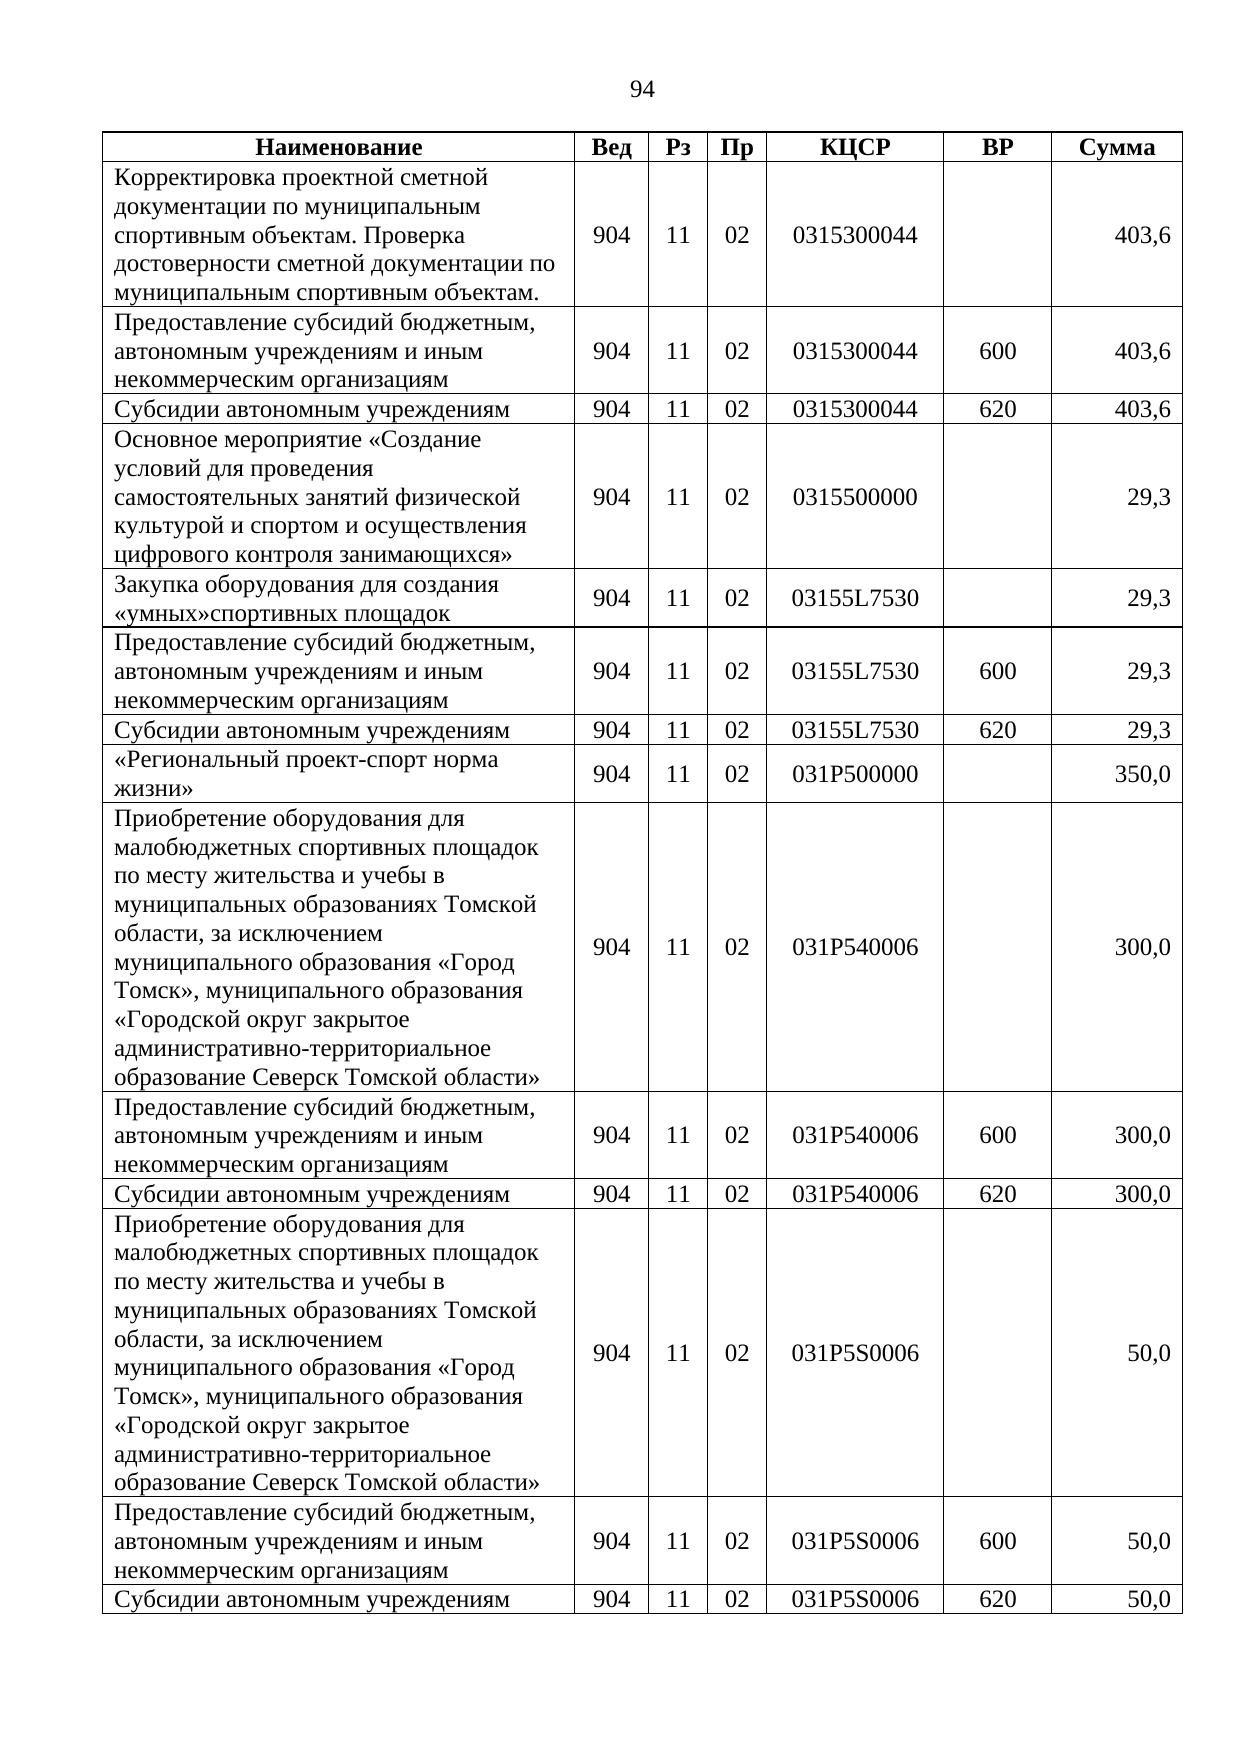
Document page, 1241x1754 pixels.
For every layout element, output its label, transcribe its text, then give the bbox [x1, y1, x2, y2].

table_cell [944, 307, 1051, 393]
table_header Вед [575, 133, 648, 161]
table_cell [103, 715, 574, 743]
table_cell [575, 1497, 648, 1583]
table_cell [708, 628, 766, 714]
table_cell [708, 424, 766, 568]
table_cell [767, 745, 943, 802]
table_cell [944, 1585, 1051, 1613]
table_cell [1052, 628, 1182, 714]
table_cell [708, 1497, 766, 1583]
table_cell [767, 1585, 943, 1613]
table_header Сумма [1052, 133, 1182, 161]
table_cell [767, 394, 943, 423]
table_header Пр [708, 133, 766, 161]
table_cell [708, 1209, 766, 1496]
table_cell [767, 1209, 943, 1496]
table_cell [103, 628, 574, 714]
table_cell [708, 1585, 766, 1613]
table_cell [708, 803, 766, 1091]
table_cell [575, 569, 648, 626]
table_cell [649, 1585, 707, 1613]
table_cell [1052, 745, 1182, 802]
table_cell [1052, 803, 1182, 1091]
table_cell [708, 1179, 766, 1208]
table_header ВР [944, 133, 1051, 161]
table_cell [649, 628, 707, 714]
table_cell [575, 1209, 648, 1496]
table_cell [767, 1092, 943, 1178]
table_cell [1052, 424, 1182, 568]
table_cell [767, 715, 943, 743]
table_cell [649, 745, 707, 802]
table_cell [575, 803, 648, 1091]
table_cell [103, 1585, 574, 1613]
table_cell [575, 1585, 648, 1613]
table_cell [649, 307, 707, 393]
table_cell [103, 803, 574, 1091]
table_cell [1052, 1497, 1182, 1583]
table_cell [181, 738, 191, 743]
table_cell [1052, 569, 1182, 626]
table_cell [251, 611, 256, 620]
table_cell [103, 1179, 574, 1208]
table_header Наименование [103, 133, 574, 161]
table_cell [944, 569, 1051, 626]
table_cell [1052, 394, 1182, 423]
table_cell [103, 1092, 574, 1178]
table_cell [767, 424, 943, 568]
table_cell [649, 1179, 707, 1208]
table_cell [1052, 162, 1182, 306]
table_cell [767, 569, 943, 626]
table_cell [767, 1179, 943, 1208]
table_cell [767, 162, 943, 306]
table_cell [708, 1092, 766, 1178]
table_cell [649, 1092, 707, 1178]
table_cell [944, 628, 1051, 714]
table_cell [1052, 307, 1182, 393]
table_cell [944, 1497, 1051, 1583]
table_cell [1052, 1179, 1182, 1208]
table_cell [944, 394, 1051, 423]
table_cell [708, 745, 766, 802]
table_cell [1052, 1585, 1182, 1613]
table_header Рз [649, 133, 707, 161]
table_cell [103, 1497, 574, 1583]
table_header КЦСР [767, 133, 943, 161]
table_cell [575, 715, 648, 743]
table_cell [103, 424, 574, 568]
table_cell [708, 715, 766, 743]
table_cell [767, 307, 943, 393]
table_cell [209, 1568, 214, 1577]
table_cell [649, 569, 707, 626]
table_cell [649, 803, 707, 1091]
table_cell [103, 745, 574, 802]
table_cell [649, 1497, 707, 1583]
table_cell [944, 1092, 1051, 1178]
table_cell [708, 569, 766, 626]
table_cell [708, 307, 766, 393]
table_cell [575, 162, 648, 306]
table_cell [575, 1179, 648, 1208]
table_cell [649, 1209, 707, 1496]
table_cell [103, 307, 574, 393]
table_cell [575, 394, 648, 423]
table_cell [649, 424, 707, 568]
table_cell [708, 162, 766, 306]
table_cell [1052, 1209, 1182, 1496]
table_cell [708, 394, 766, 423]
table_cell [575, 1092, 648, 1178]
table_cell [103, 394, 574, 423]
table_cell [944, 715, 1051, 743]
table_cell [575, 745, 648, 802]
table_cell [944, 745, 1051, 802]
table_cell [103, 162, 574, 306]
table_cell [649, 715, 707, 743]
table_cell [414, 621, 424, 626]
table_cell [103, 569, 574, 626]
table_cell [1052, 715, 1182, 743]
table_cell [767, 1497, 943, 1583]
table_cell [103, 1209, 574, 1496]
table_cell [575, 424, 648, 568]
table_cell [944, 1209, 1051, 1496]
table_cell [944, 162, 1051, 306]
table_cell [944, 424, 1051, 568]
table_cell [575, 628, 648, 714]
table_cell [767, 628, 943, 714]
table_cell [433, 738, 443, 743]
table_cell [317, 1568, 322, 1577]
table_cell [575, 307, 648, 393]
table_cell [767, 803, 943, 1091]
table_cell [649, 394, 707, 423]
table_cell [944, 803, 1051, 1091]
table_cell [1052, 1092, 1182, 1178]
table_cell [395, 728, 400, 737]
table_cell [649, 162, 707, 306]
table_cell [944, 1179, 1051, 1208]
